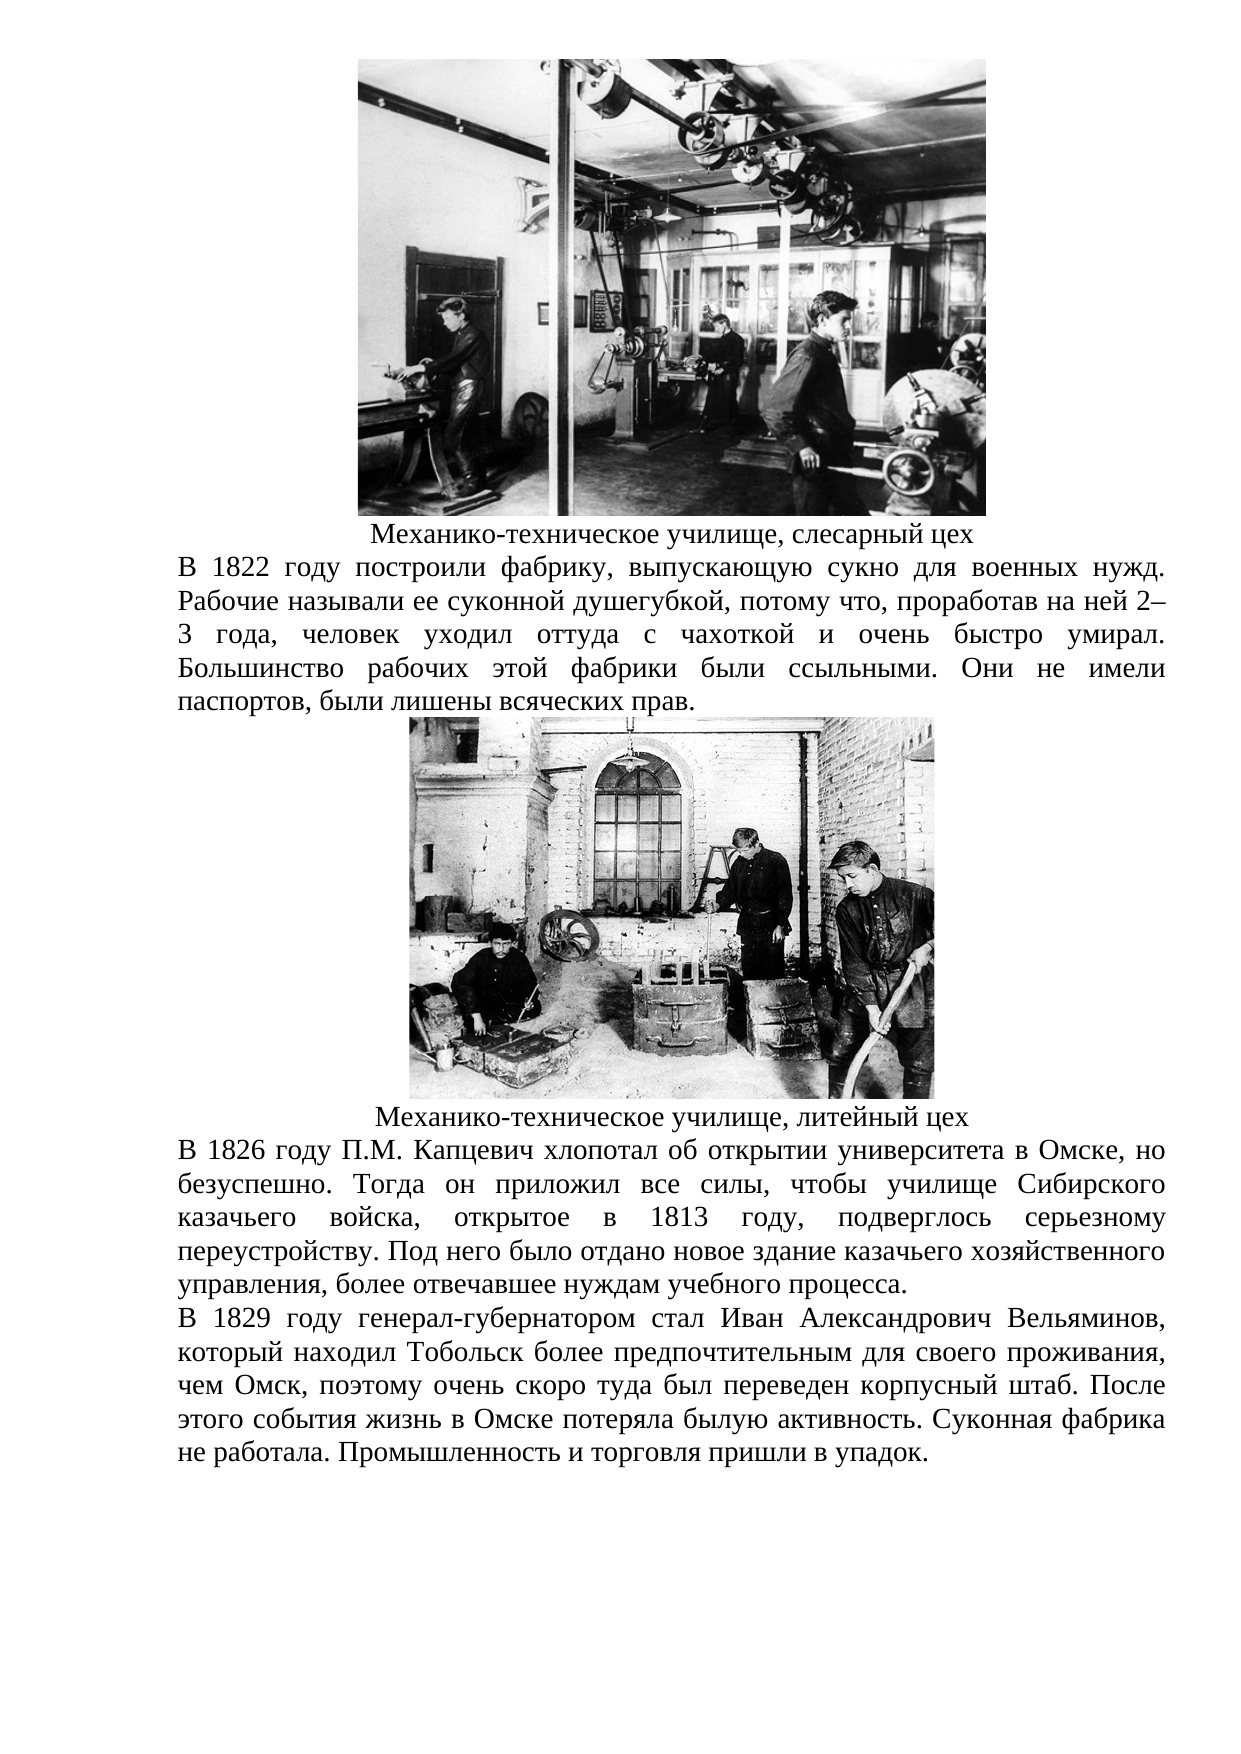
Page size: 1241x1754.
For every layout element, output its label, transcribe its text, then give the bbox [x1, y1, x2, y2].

text В 1829 году генерал-губернатором стал Иван Александрович Вельяминов, который находил Тобольск более предпочтительным для своего проживания, чем Омск, поэтому очень скоро туда был переведен корпусный штаб. После этого события жизнь в Омске потеряла былую активность. Суконная фабрика не работала. Промышленность и торговля пришли в упадок. [177, 1300, 1167, 1468]
picture [357, 59, 986, 516]
picture [409, 717, 935, 1099]
text Механико-техническое училище, литейный цех [177, 1099, 1167, 1132]
text В 1826 году П.М. Капцевич хлопотал об открытии университета в Омске, но безуспешно. Тогда он приложил все силы, чтобы училище Сибирского казачьего войска, открытое в 1813 году, подверглось серьезному переустройству. Под него было отдано новое здание казачьего хозяйственного управления, более отвечавшее нуждам учебного процесса. [177, 1132, 1167, 1300]
text В 1822 году построили фабрику, выпускающую сукно для военных нужд. Рабочие называли ее суконной душегубкой, потому что, проработав на ней 2–3 года, человек уходил оттуда с чахоткой и очень быстро умирал. Большинство рабочих этой фабрики были ссыльными. Они не имели паспортов, были лишены всяческих прав. [177, 549, 1167, 717]
text Механико-техническое училище, слесарный цех [177, 516, 1167, 549]
